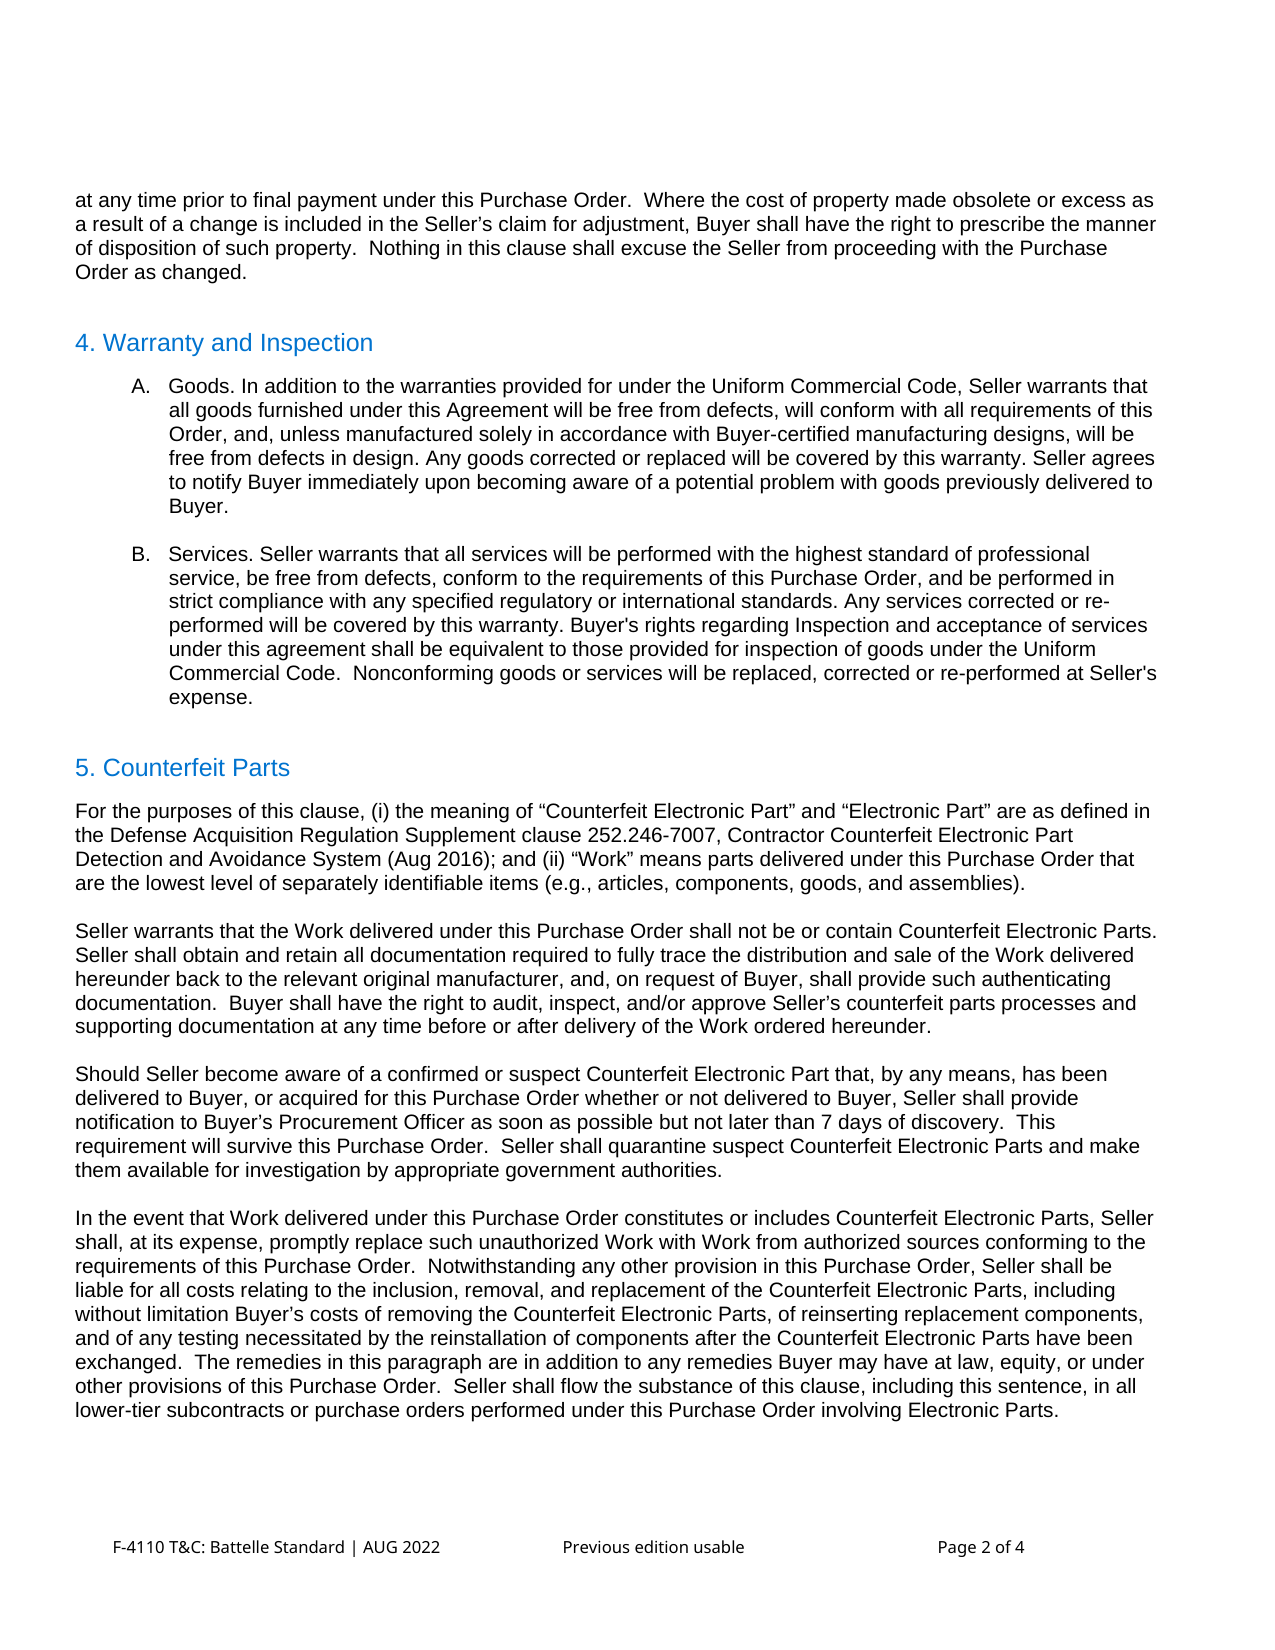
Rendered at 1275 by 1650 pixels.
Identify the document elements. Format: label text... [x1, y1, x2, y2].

text 4. Warranty and Inspection [75, 328, 1162, 357]
text B. Services. Seller warrants that all services will be performed with the highest standard of professional service, be free from defects, conform to the requirements of this Purchase Order, and be performed in strict compliance with any specified regulatory or international standards. Any services corrected or re-performed will be covered by this warranty. Buyer's rights regarding Inspection and acceptance of services under this agreement shall be equivalent to those provided for inspection of goods under the Uniform Commercial Code. Nonconforming goods or services will be replaced, corrected or re-performed at Seller's expense. [131, 541, 1162, 709]
text 5. Counterfeit Parts [75, 753, 1162, 782]
text Should Seller become aware of a confirmed or suspect Counterfeit Electronic Part that, by any means, has been delivered to Buyer, or acquired for this Purchase Order whether or not delivered to Buyer, Seller shall provide notification to Buyer’s Procurement Officer as soon as possible but not later than 7 days of discovery. This requirement will survive this Purchase Order. Seller shall quarantine suspect Counterfeit Electronic Parts and make them available for investigation by appropriate government authorities. [75, 1062, 1162, 1182]
text In the event that Work delivered under this Purchase Order constitutes or includes Counterfeit Electronic Parts, Seller shall, at its expense, promptly replace such unauthorized Work with Work from authorized sources conforming to the requirements of this Purchase Order. Notwithstanding any other provision in this Purchase Order, Seller shall be liable for all costs relating to the inclusion, removal, and replacement of the Counterfeit Electronic Parts, including without limitation Buyer’s costs of removing the Counterfeit Electronic Parts, of reinserting replacement components, and of any testing necessitated by the reinstallation of components after the Counterfeit Electronic Parts have been exchanged. The remedies in this paragraph are in addition to any remedies Buyer may have at law, equity, or under other provisions of this Purchase Order. Seller shall flow the substance of this clause, including this sentence, in all lower-tier subcontracts or purchase orders performed under this Purchase Order involving Electronic Parts. [75, 1206, 1162, 1422]
text Seller warrants that the Work delivered under this Purchase Order shall not be or contain Counterfeit Electronic Parts. Seller shall obtain and retain all documentation required to fully trace the distribution and sale of the Work delivered hereunder back to the relevant original manufacturer, and, on request of Buyer, shall provide such authenticating documentation. Buyer shall have the right to audit, inspect, and/or approve Seller’s counterfeit parts processes and supporting documentation at any time before or after delivery of the Work ordered hereunder. [75, 918, 1162, 1038]
text For the purposes of this clause, (i) the meaning of “Counterfeit Electronic Part” and “Electronic Part” are as defined in the Defense Acquisition Regulation Supplement clause 252.246-7007, Contractor Counterfeit Electronic Part Detection and Avoidance System (Aug 2016); and (ii) “Work” means parts delivered under this Purchase Order that are the lowest level of separately identifiable items (e.g., articles, components, goods, and assemblies). [75, 799, 1162, 894]
text A. Goods. In addition to the warranties provided for under the Uniform Commercial Code, Seller warrants that all goods furnished under this Agreement will be free from defects, will conform with all requirements of this Order, and, unless manufactured solely in accordance with Buyer-certified manufacturing designs, will be free from defects in design. Any goods corrected or replaced will be covered by this warranty. Seller agrees to notify Buyer immediately upon becoming aware of a potential problem with goods previously delivered to Buyer. [131, 374, 1162, 517]
